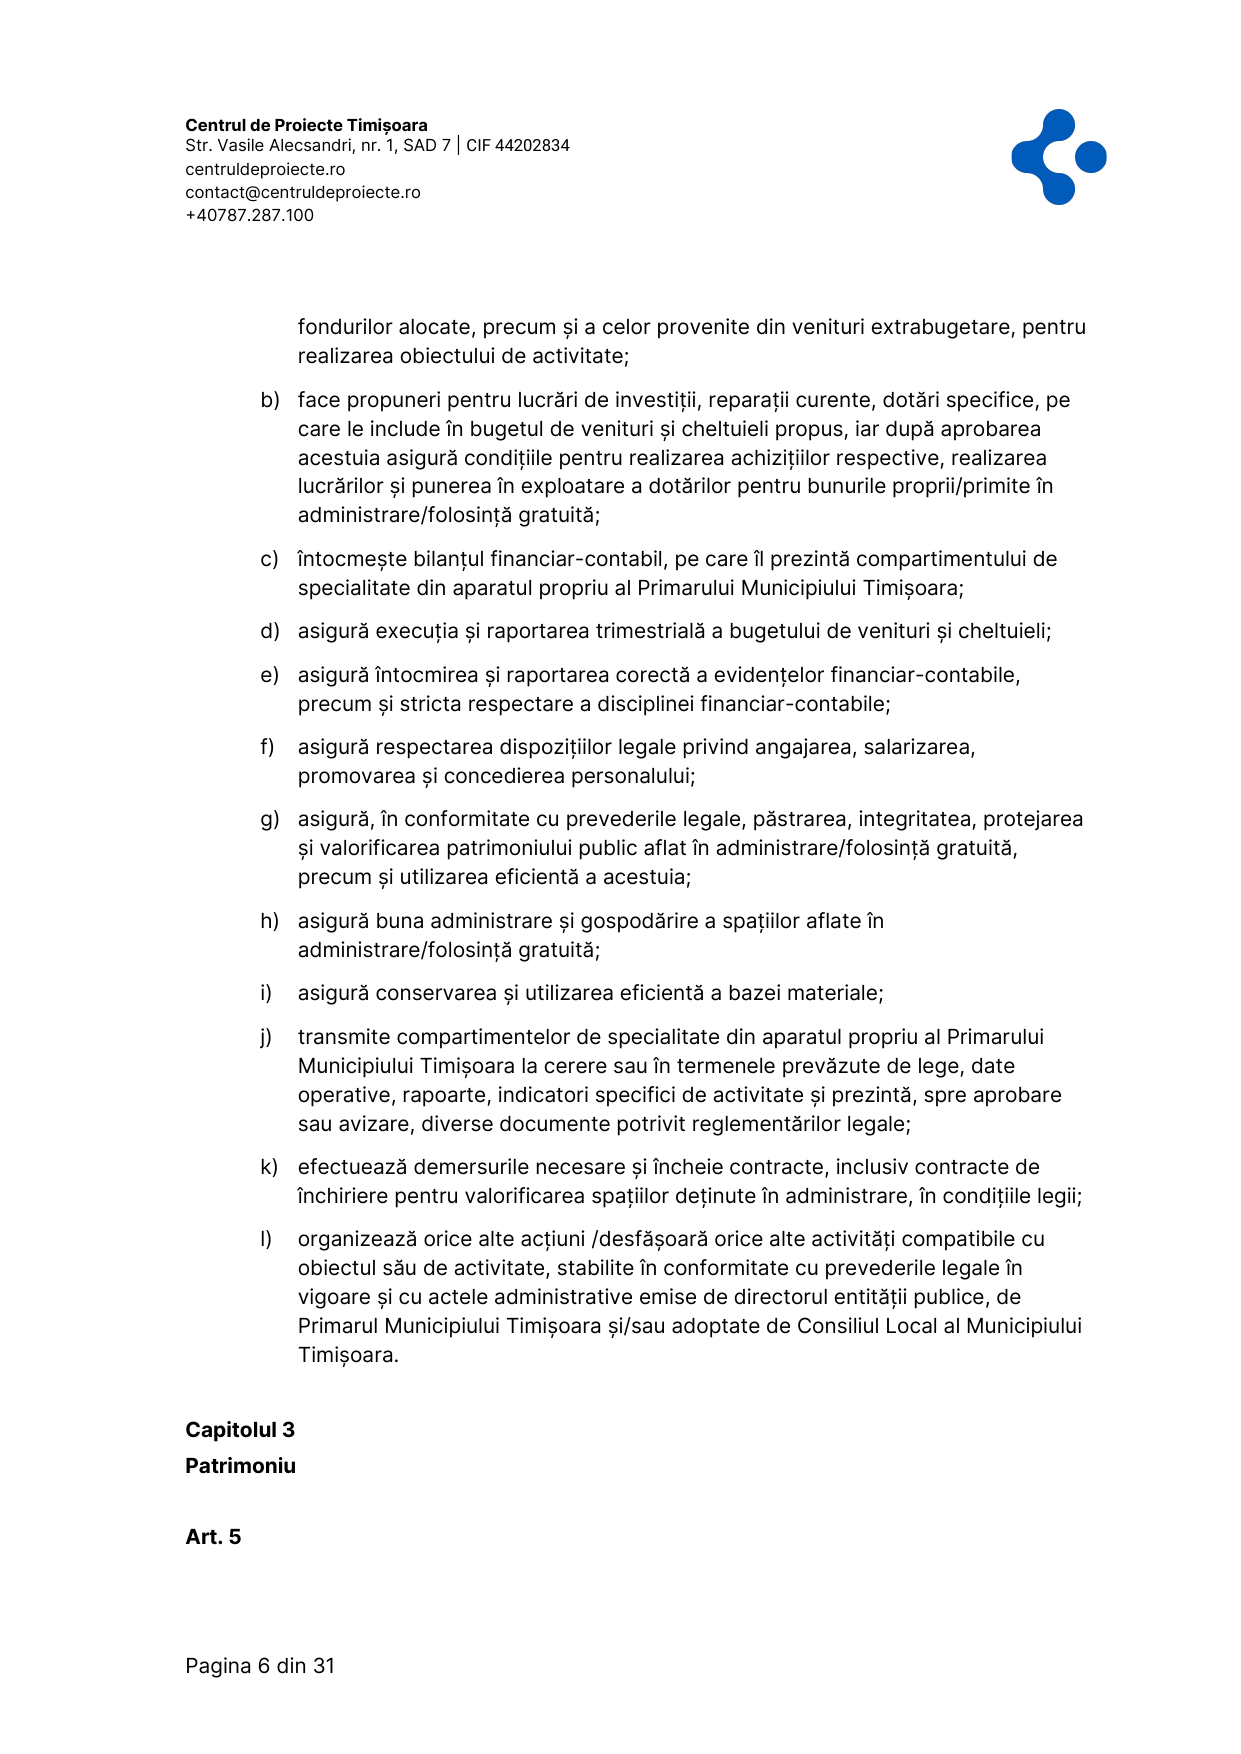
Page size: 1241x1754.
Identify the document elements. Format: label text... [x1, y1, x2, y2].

list asigură, în conformitate cu prevederile legale, păstrarea, integritatea, protejarea și valorificarea patrimoniului public aflat în administrare/folosință gratuită, precum și utilizarea eficientă a acestuia; [260, 807, 1090, 890]
list asigură respectarea dispozițiilor legale privind angajarea, salarizarea, promovarea și concedierea personalului; [260, 734, 1090, 788]
list asigură conservarea și utilizarea eficientă a bazei materiale; [260, 980, 1090, 1006]
picture [1011, 109, 1107, 205]
text Capitolul 3 [185, 1417, 1090, 1443]
list transmite compartimentelor de specialitate din aparatul propriu al Primarului Municipiului Timișoara la cerere sau în termenele prevăzute de lege, date operative, rapoarte, indicatori specifici de activitate și prezintă, spre aprobare sau avizare, diverse documente potrivit reglementărilor legale; [260, 1024, 1090, 1136]
list face propuneri pentru lucrări de investiții, reparații curente, dotări specifice, pe care le include în bugetul de venituri și cheltuieli propus, iar după aprobarea acestuia asigură condițiile pentru realizarea achizițiilor respective, realizarea lucrărilor și punerea în exploatare a dotărilor pentru bunurile proprii/primite în administrare/folosință gratuită; [260, 387, 1090, 528]
list asigură execuția și raportarea trimestrială a bugetului de venituri și cheltuieli; [260, 618, 1090, 644]
text Art. 5 [185, 1524, 1090, 1549]
list asigură buna administrare și gospodărire a spațiilor aflate în administrare/folosință gratuită; [260, 908, 1090, 962]
text Patrimoniu [185, 1453, 1090, 1478]
list întocmește bilanțul financiar-contabil, pe care îl prezintă compartimentului de specialitate din aparatul propriu al Primarului Municipiului Timișoara; [260, 546, 1090, 600]
list organizează orice alte acțiuni /desfășoară orice alte activități compatibile cu obiectul său de activitate, stabilite în conformitate cu prevederile legale în vigoare și cu actele administrative emise de directorul entității publice, de Primarul Municipiului Timișoara și/sau adoptate de Consiliul Local al Municipiului Timișoara. [260, 1227, 1090, 1368]
list efectuează demersurile necesare și încheie contracte, inclusiv contracte de închiriere pentru valorificarea spațiilor deținute în administrare, în condițiile legii; [260, 1154, 1090, 1208]
list asigură întocmirea și raportarea corectă a evidențelor financiar-contabile, precum și stricta respectare a disciplinei financiar-contabile; [260, 662, 1090, 716]
